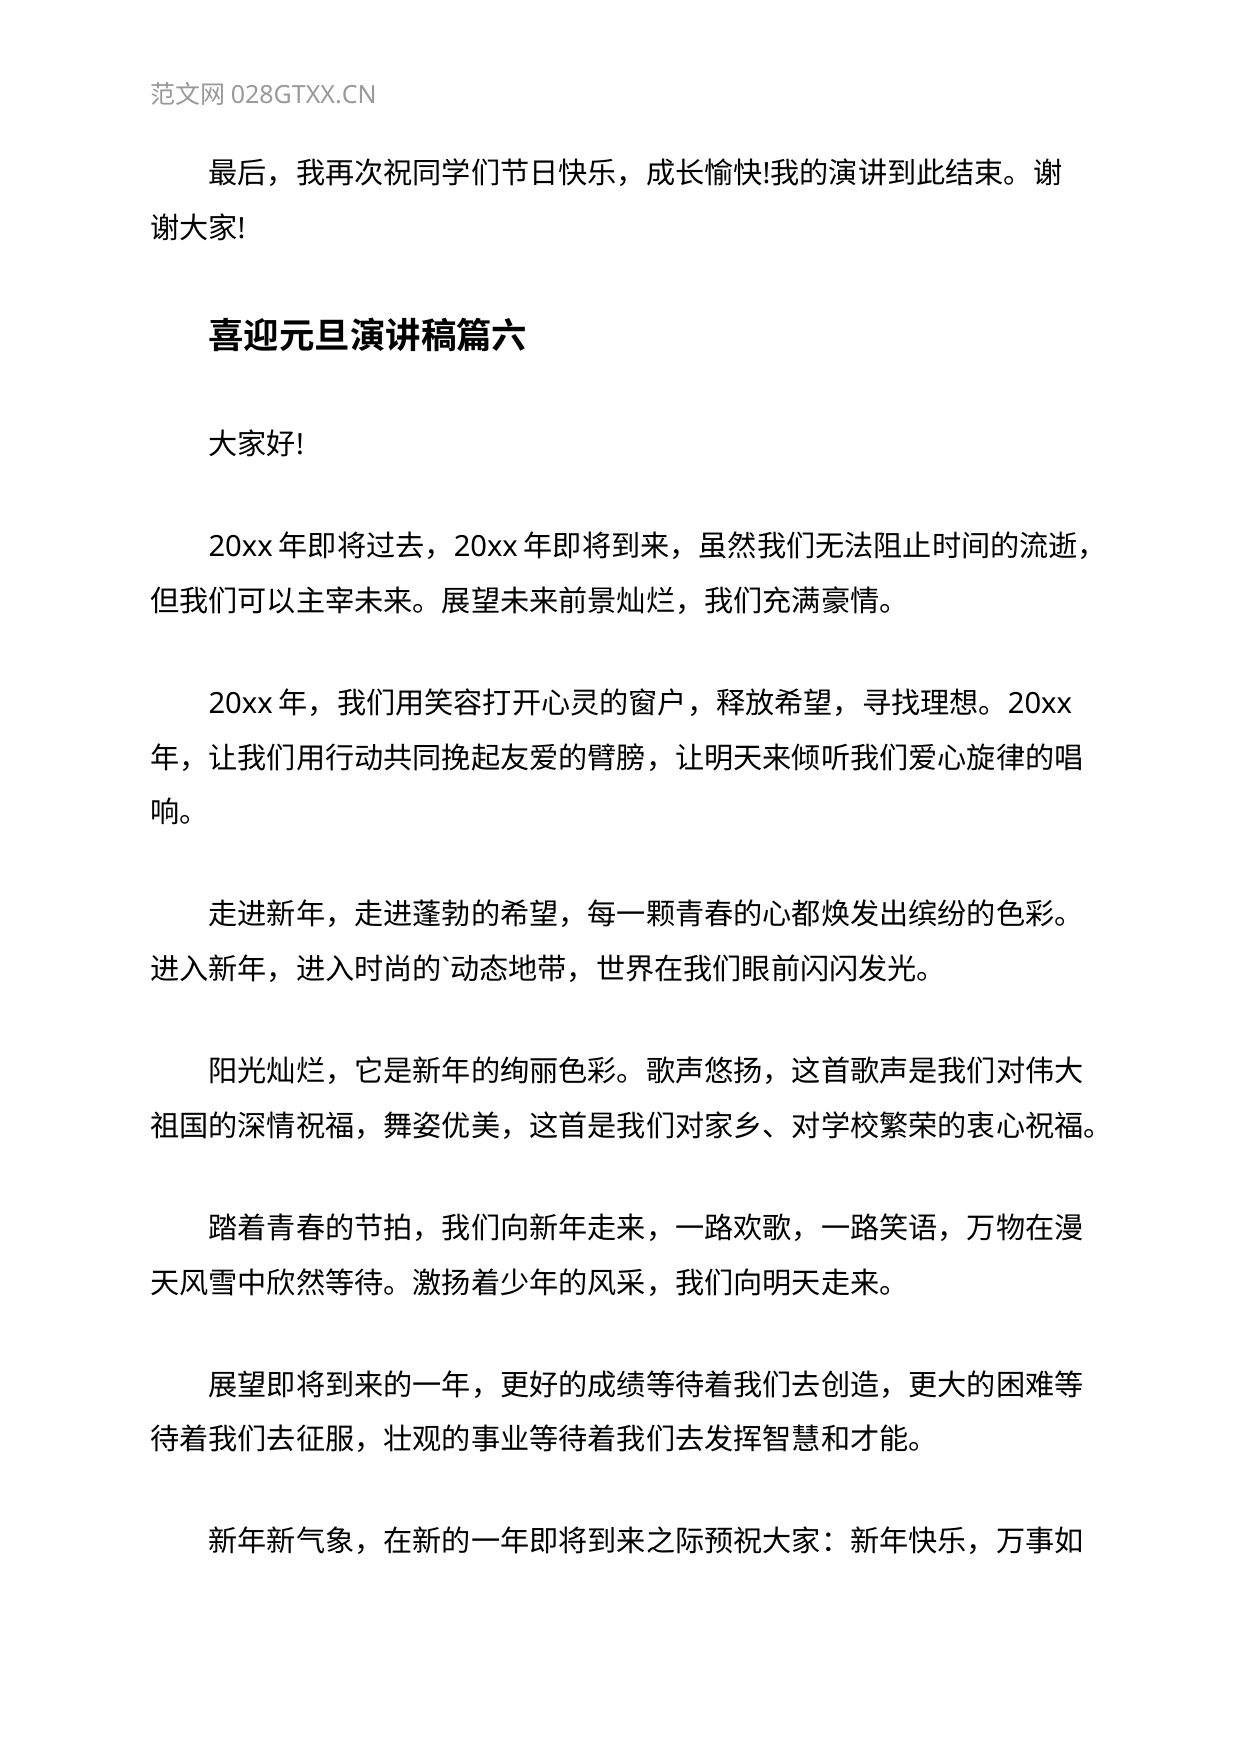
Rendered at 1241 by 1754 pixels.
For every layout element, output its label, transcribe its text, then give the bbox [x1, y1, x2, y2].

text 喜迎元旦演讲稿篇六 [150, 307, 1090, 358]
text 20xx年即将过去，20xx年即将到来，虽然我们无法阻止时间的流逝，但我们可以主宰未来。展望未来前景灿烂，我们充满豪情。 [150, 522, 1090, 620]
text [150, 1518, 1090, 1560]
text 最后，我再次祝同学们节日快乐，成长愉快!我的演讲到此结束。谢谢大家! [150, 150, 1090, 247]
text 踏着青春的节拍，我们向新年走来，一路欢歌，一路笑语，万物在漫天风雪中欣然等待。激扬着少年的风采，我们向明天走来。 [150, 1204, 1090, 1302]
text 阳光灿烂，它是新年的绚丽色彩。歌声悠扬，这首歌声是我们对伟大祖国的深情祝福，舞姿优美，这首是我们对家乡、对学校繁荣的衷心祝福。 [150, 1048, 1090, 1145]
text 走进新年，走进蓬勃的希望，每一颗青春的心都焕发出缤纷的色彩。进入新年，进入时尚的`动态地带，世界在我们眼前闪闪发光。 [150, 891, 1090, 988]
text 20xx年，我们用笑容打开心灵的窗户，释放希望，寻找理想。20xx年，让我们用行动共同挽起友爱的臂膀，让明天来倾听我们爱心旋律的唱响。 [150, 679, 1090, 831]
text 展望即将到来的一年，更好的成绩等待着我们去创造，更大的困难等待着我们去征服，壮观的事业等待着我们去发挥智慧和才能。 [150, 1361, 1090, 1458]
text 大家好! [150, 420, 1090, 463]
